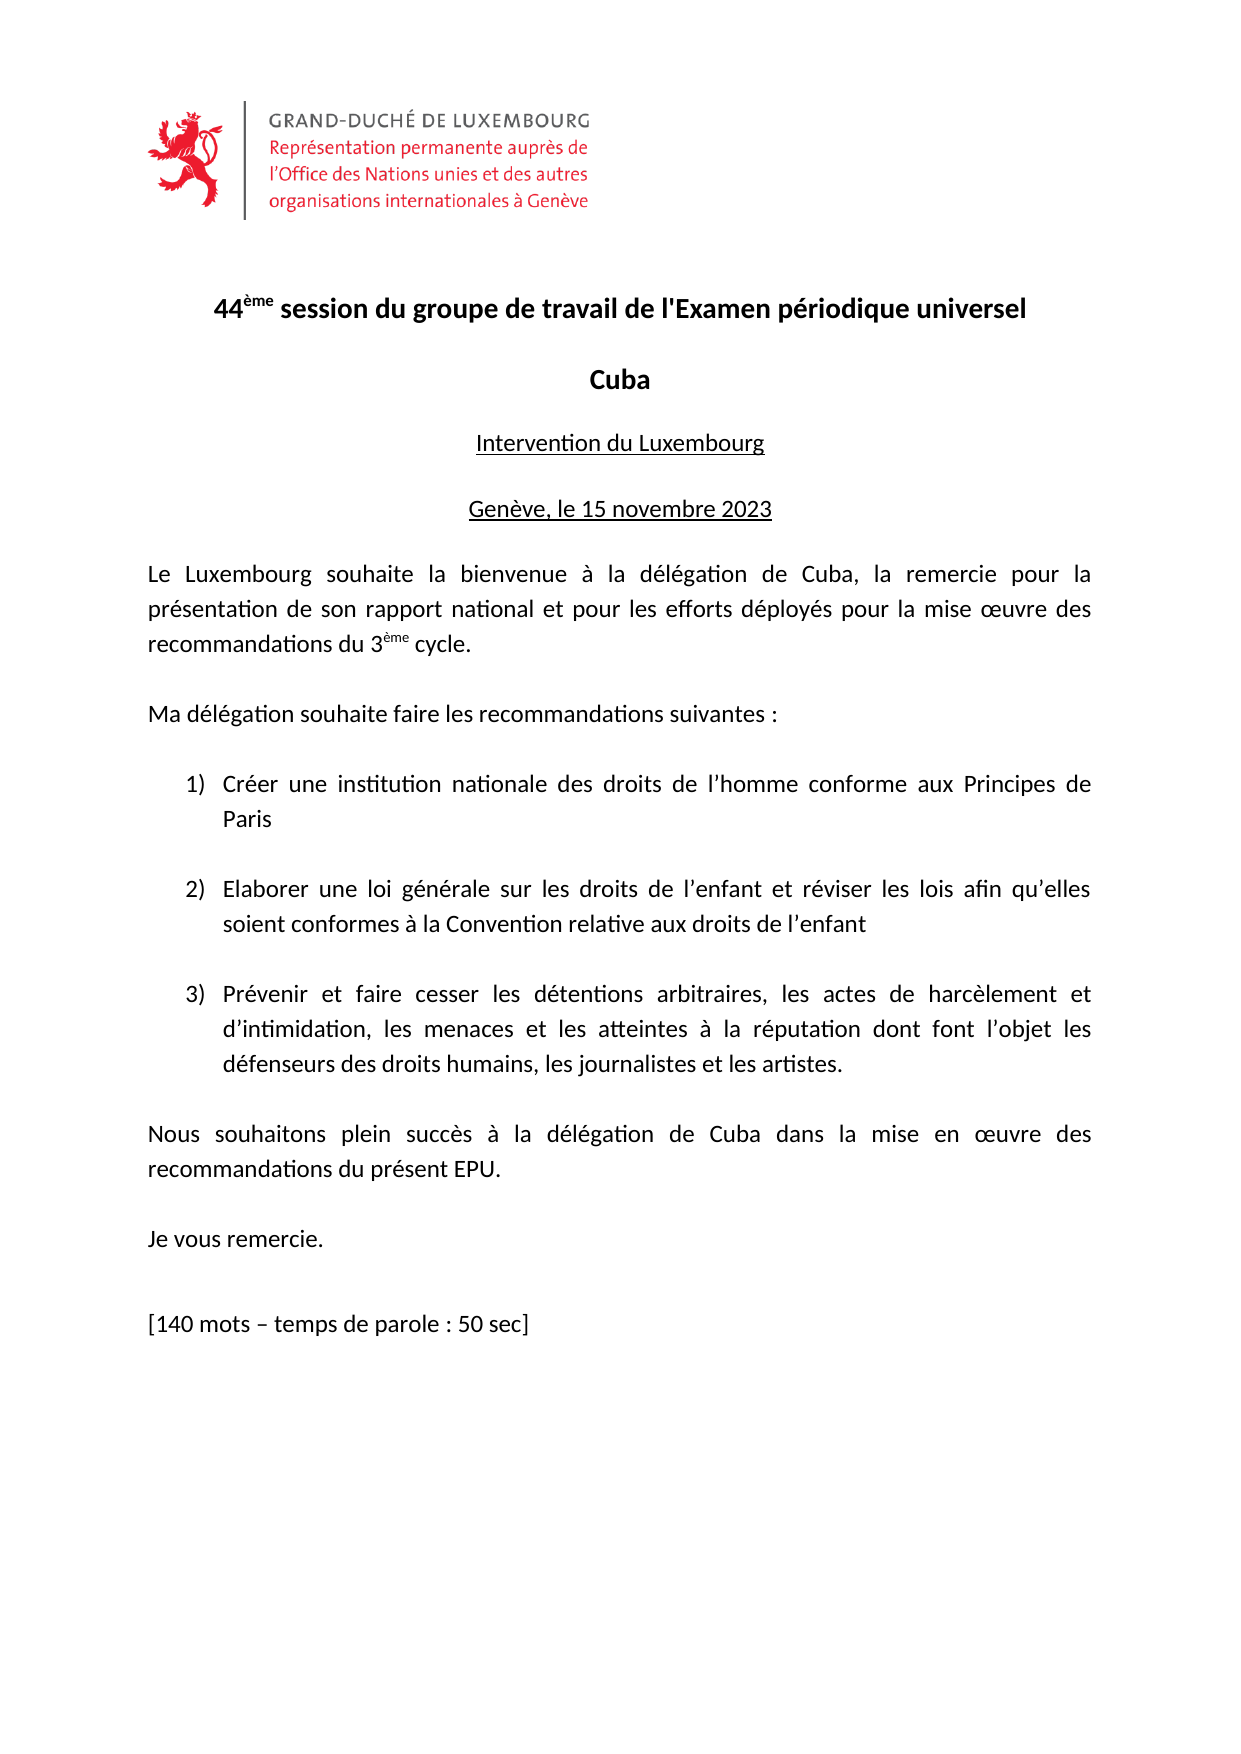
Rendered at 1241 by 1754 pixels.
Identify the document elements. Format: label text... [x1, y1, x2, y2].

text Le Luxembourg souhaite la bienvenue à la délégation de Cuba, la remercie pour la présentation de son rapport national et pour les efforts déployés pour la mise œuvre des recommandations du 3ème cycle. [148, 558, 1093, 659]
text 44ème session du groupe de travail de l'Examen périodique universel [148, 290, 1093, 326]
text [140 mots – temps de parole : 50 sec] [148, 1308, 1093, 1339]
text Je vous remercie. [148, 1223, 1093, 1254]
picture [147, 101, 589, 220]
list Créer une institution nationale des droits de l’homme conforme aux Principes de Paris [185, 768, 1093, 834]
text Cuba [148, 361, 1093, 397]
text Nous souhaitons plein succès à la délégation de Cuba dans la mise en œuvre des recommandations du présent EPU. [148, 1118, 1093, 1184]
list Elaborer une loi générale sur les droits de l’enfant et réviser les lois afin qu’elles soient conformes à la Convention relative aux droits de l’enfant [185, 873, 1093, 939]
text Ma délégation souhaite faire les recommandations suivantes : [148, 698, 1093, 729]
text Genève, le 15 novembre 2023 [148, 493, 1093, 523]
list Prévenir et faire cesser les détentions arbitraires, les actes de harcèlement et d’intimidation, les menaces et les atteintes à la réputation dont font l’objet les défenseurs des droits humains, les journalistes et les artistes. [185, 978, 1093, 1079]
text Intervention du Luxembourg [148, 427, 1093, 458]
